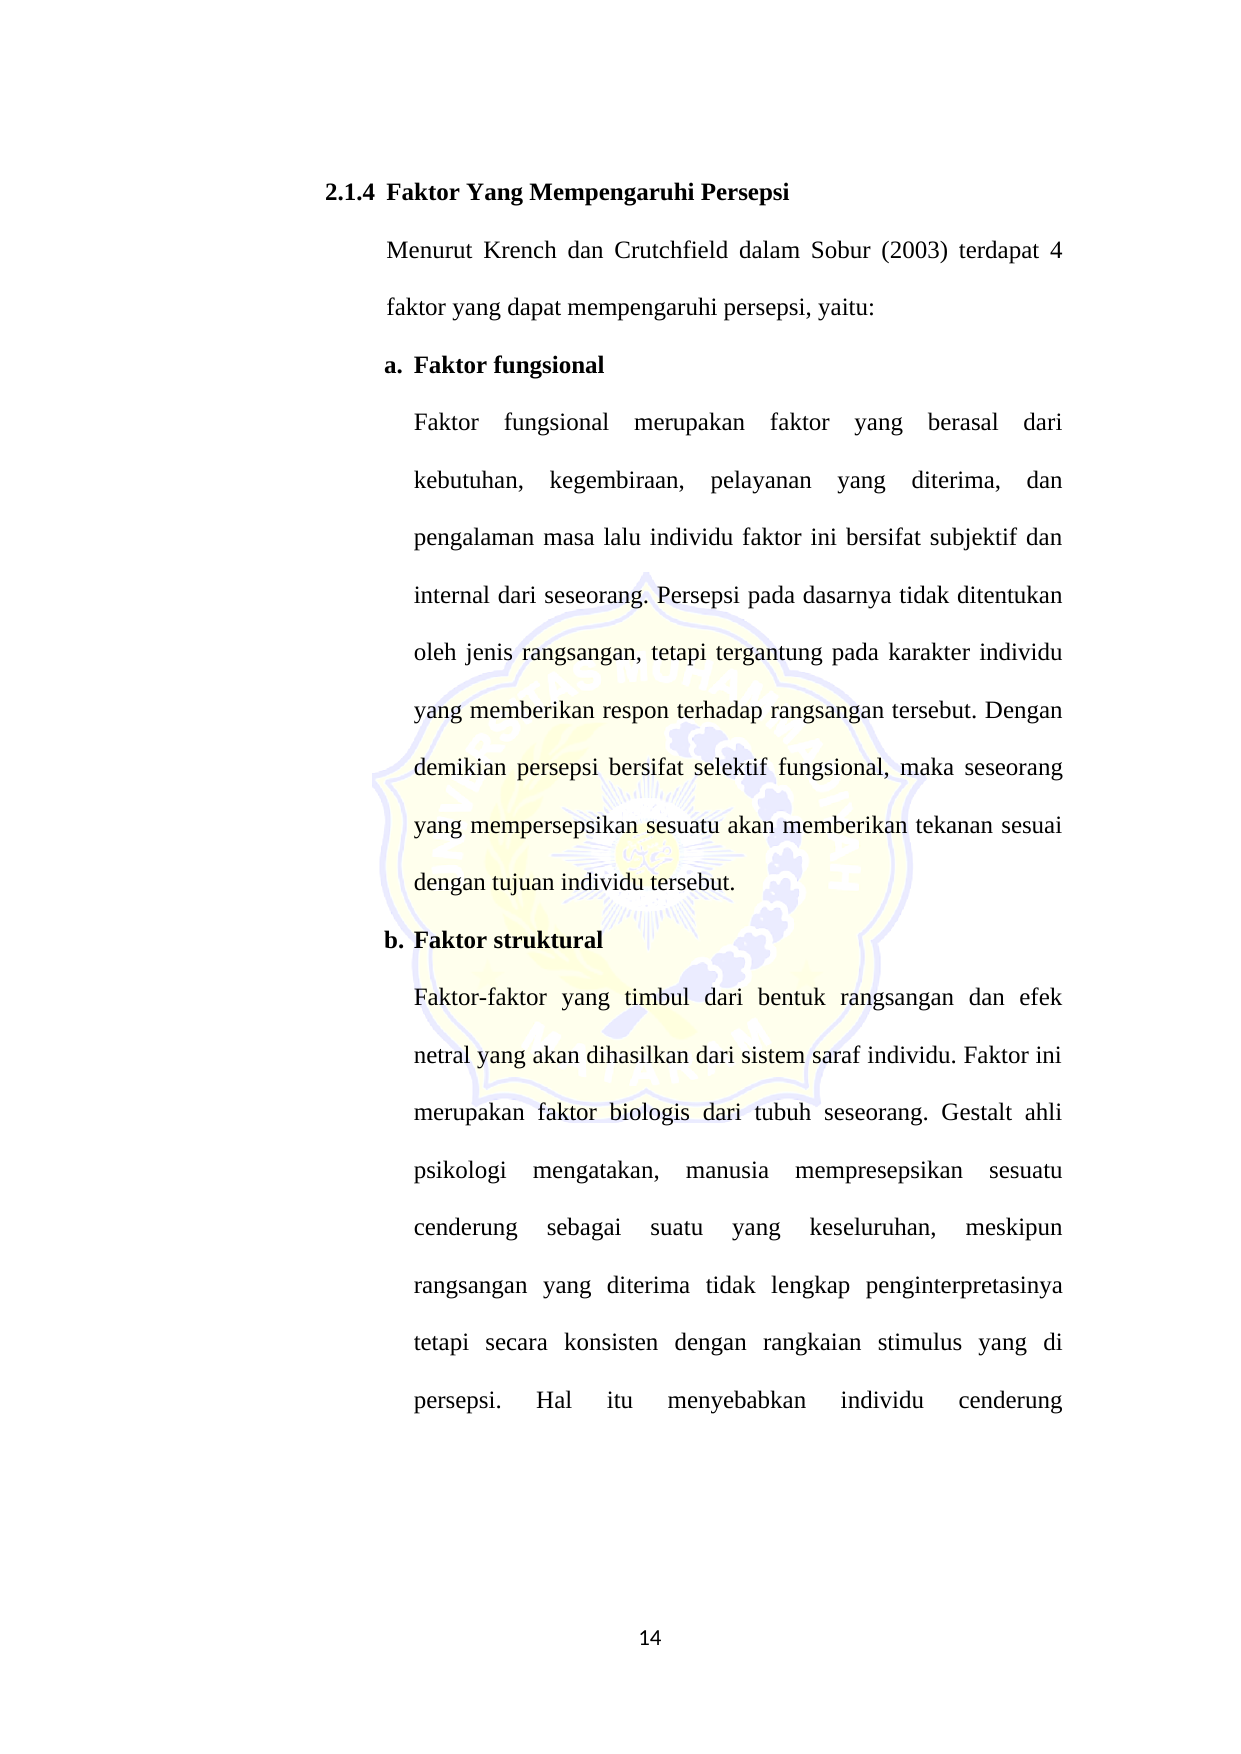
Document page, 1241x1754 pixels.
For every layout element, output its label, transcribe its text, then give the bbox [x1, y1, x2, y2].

list Faktor fungsional [384, 350, 1063, 378]
list Faktor Yang Mempengaruhi Persepsi [325, 177, 1063, 206]
list Faktor struktural [384, 925, 1063, 953]
text Menurut Krench dan Crutchfield dalam Sobur (2003) terdapat 4 faktor yang dapat mempengaruhi persepsi, yaitu: [386, 235, 1063, 321]
text Faktor fungsional merupakan faktor yang berasal dari kebutuhan, kegembiraan, pelayanan yang diterima, dan pengalaman masa lalu individu faktor ini bersifat subjektif dan internal dari seseorang. Persepsi pada dasarnya tidak ditentukan oleh jenis rangsangan, tetapi tergantung pada karakter individu yang memberikan respon terhadap rangsangan tersebut. Dengan demikian persepsi bersifat selektif fungsional, maka seseorang yang mempersepsikan sesuatu akan memberikan tekanan sesuai dengan tujuan individu tersebut. [413, 407, 1063, 896]
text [413, 982, 1063, 1413]
